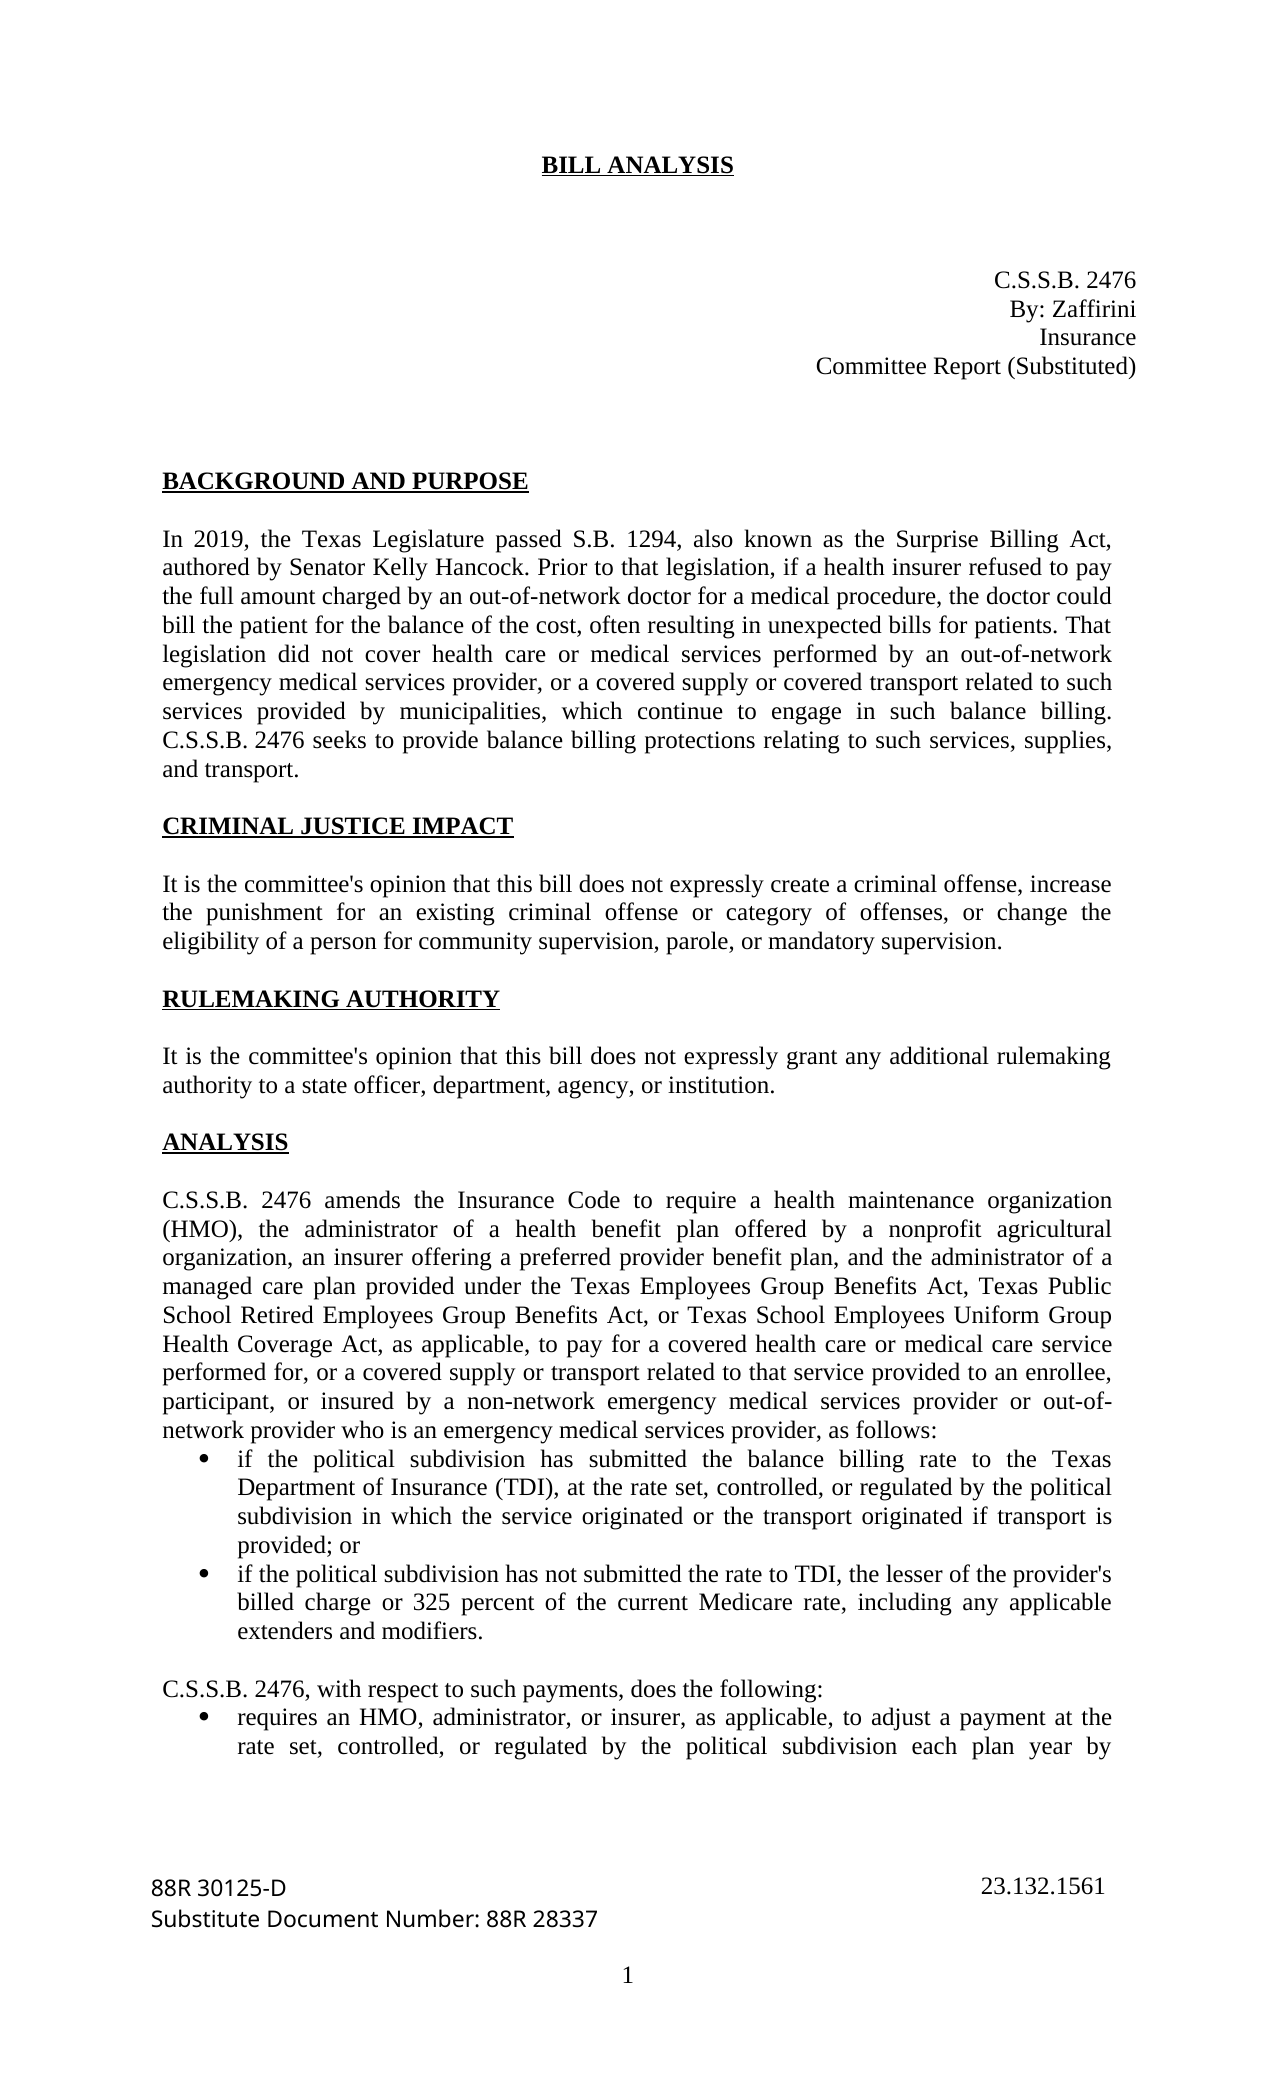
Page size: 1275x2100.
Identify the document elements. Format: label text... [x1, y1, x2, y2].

table_cell Insurance [150, 323, 1147, 351]
table_cell CRIMINAL JUSTICE IMPACT It is the committee's opinion that this bill does not expressly create a criminal offense, increase the punishment for an existing criminal offense or category of offenses, or change the eligibility of a person for community supervision, parole, or mandatory supervision. [150, 811, 1125, 984]
table_header BILL ANALYSIS [150, 150, 1125, 179]
table_cell Committee Report (Substituted) [150, 351, 1147, 380]
table_header BACKGROUND AND PURPOSE In 2019, the Texas Legislature passed S.B. 1294, also known as the Surprise Billing Act, authored by Senator Kelly Hancock. Prior to that legislation, if a health insurer refused to pay the full amount charged by an out-of-network doctor for a medical procedure, the doctor could bill the patient for the balance of the cost, often resulting in unexpected bills for patients. That legislation did not cover health care or medical services performed by an out-of-network emergency medical services provider, or a covered supply or covered transport related to such services provided by municipalities, which continue to engage in such balance billing. C.S.S.B. 2476 seeks to provide balance billing protections relating to such services, supplies, and transport. [150, 466, 1125, 811]
table_cell By: Zaffirini [150, 294, 1147, 322]
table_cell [150, 1128, 1125, 1760]
table_cell RULEMAKING AUTHORITY It is the committee's opinion that this bill does not expressly grant any additional rulemaking authority to a state officer, department, agency, or institution. [150, 984, 1125, 1127]
table_header C.S.S.B. 2476 [150, 265, 1147, 294]
